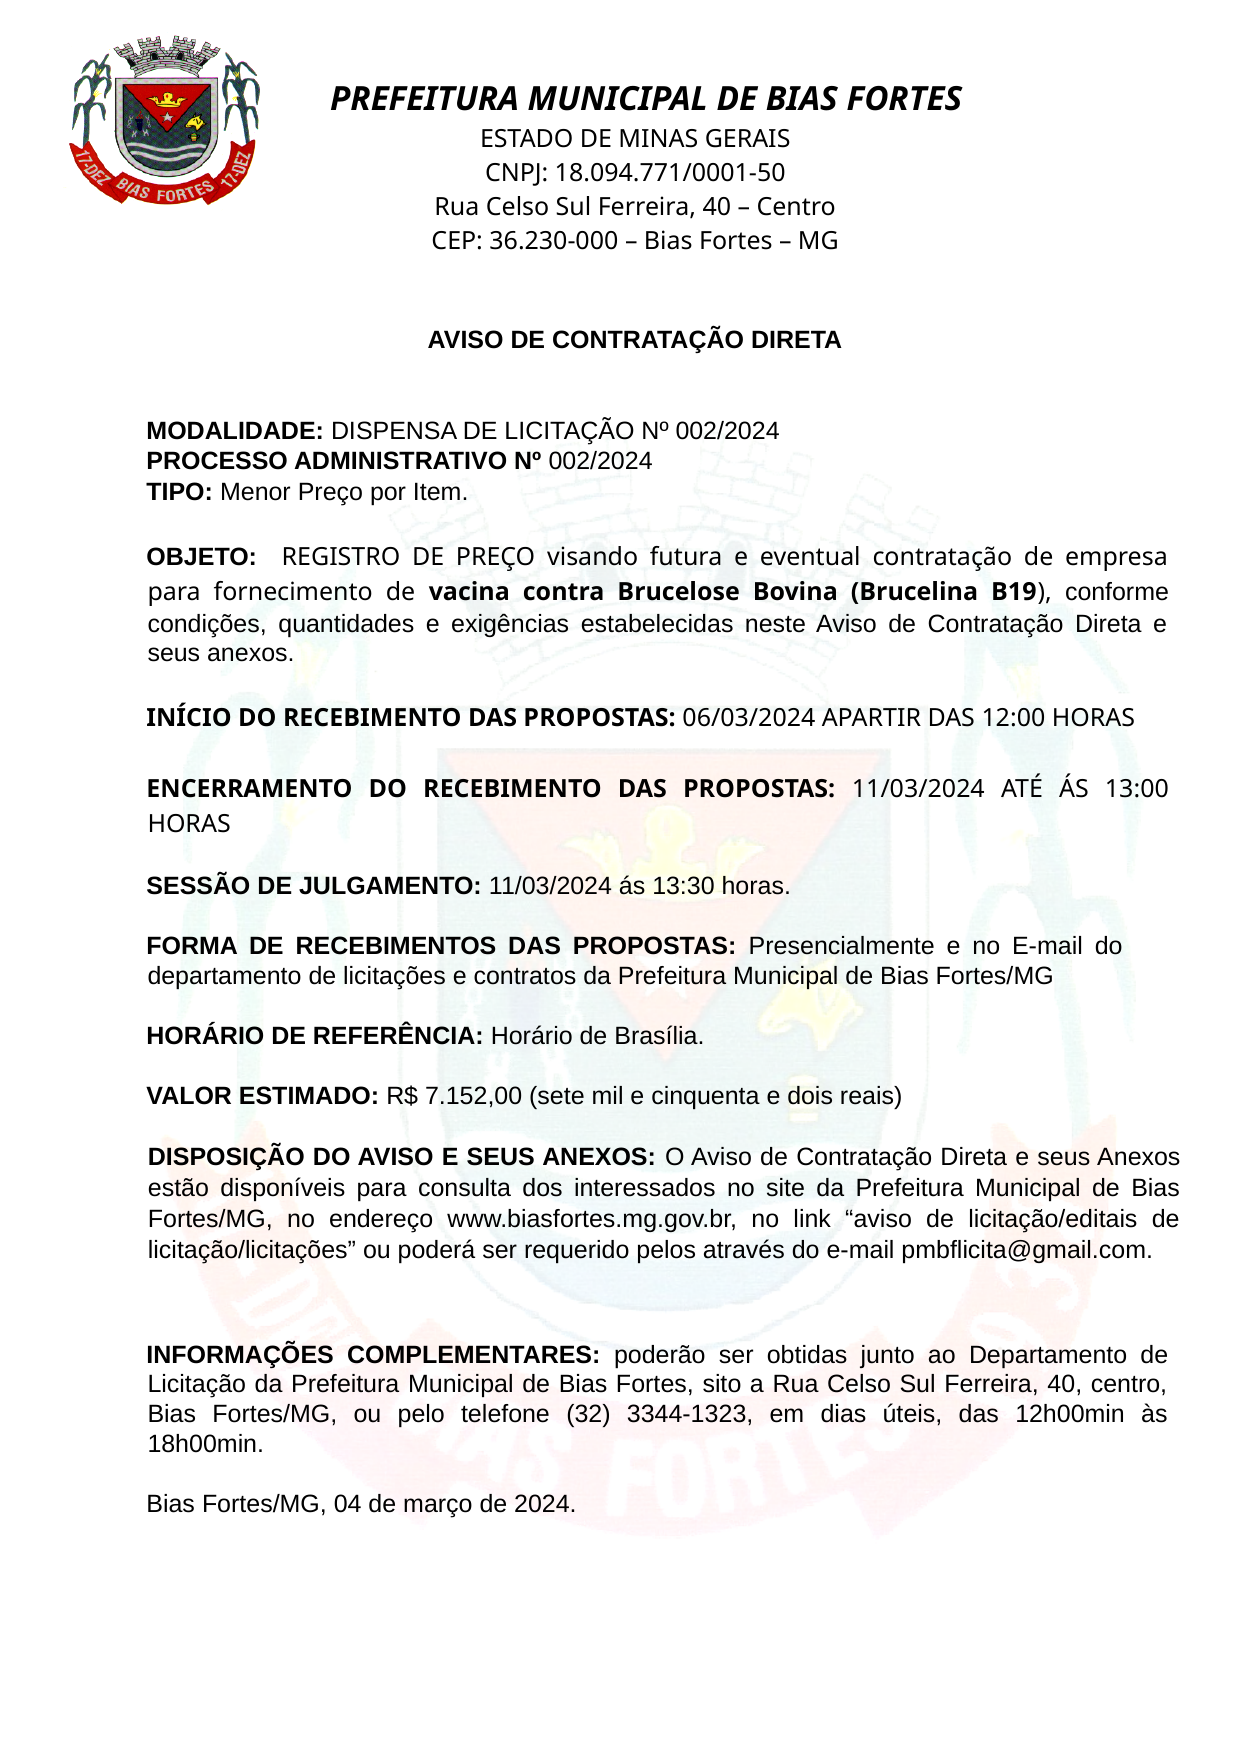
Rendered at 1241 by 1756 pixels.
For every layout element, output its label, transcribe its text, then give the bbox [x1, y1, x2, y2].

text DISPOSIÇÃO DO AVISO E SEUS ANEXOS: O Aviso de Contratação Direta e seus Anexos estão disponíveis para consulta dos interessados no site da Prefeitura Municipal de Bias Fortes/MG, no endereço www.biasfortes.mg.gov.br, no link “aviso de licitação/editais de licitação/licitações” ou poderá ser requerido pelos através do e-mail pmbflicita@gmail.com. [148, 1142, 1181, 1264]
text INÍCIO DO RECEBIMENTO DAS PROPOSTAS: 06/03/2024 APARTIR DAS 12:00 HORAS [146, 699, 1169, 733]
text FORMA DE RECEBIMENTOS DAS PROPOSTAS: Presencialmente e no E-mail do departamento de licitações e contratos da Prefeitura Municipal de Bias Fortes/MG [146, 931, 1123, 989]
text VALOR ESTIMADO: R$ 7.152,00 (sete mil e cinquenta e dois reais) [146, 1081, 1169, 1110]
text HORÁRIO DE REFERÊNCIA: Horário de Brasília. [146, 1021, 1123, 1049]
text INFORMAÇÕES COMPLEMENTARES: poderão ser obtidas junto ao Departamento de Licitação da Prefeitura Municipal de Bias Fortes, sito a Rua Celso Sul Ferreira, 40, centro, Bias Fortes/MG, ou pelo telefone (32) 3344-1323, em dias úteis, das 12h00min às 18h00min. [146, 1340, 1169, 1457]
subtitle AVISO DE CONTRATAÇÃO DIRETA [148, 325, 1122, 353]
picture [52, 26, 278, 216]
text PROCESSO ADMINISTRATIVO Nº 002/2024 [146, 446, 806, 474]
text Bias Fortes/MG, 04 de março de 2024. [146, 1489, 1123, 1518]
text TIPO: Menor Preço por Item. [146, 477, 806, 506]
text SESSÃO DE JULGAMENTO: 11/03/2024 ás 13:30 horas. [146, 871, 1184, 899]
text MODALIDADE: DISPENSA DE LICITAÇÃO Nº 002/2024 [146, 416, 1123, 444]
text OBJETO: REGISTRO DE PREÇO visando futura e eventual contratação de empresa para fornecimento de vacina contra Brucelose Bovina (Brucelina B19), conforme condições, quantidades e exigências estabelecidas neste Aviso de Contratação Direta e seus anexos. [146, 539, 1169, 667]
text ENCERRAMENTO DO RECEBIMENTO DAS PROPOSTAS: 11/03/2024 ATÉ ÁS 13:00 HORAS [146, 770, 1169, 839]
